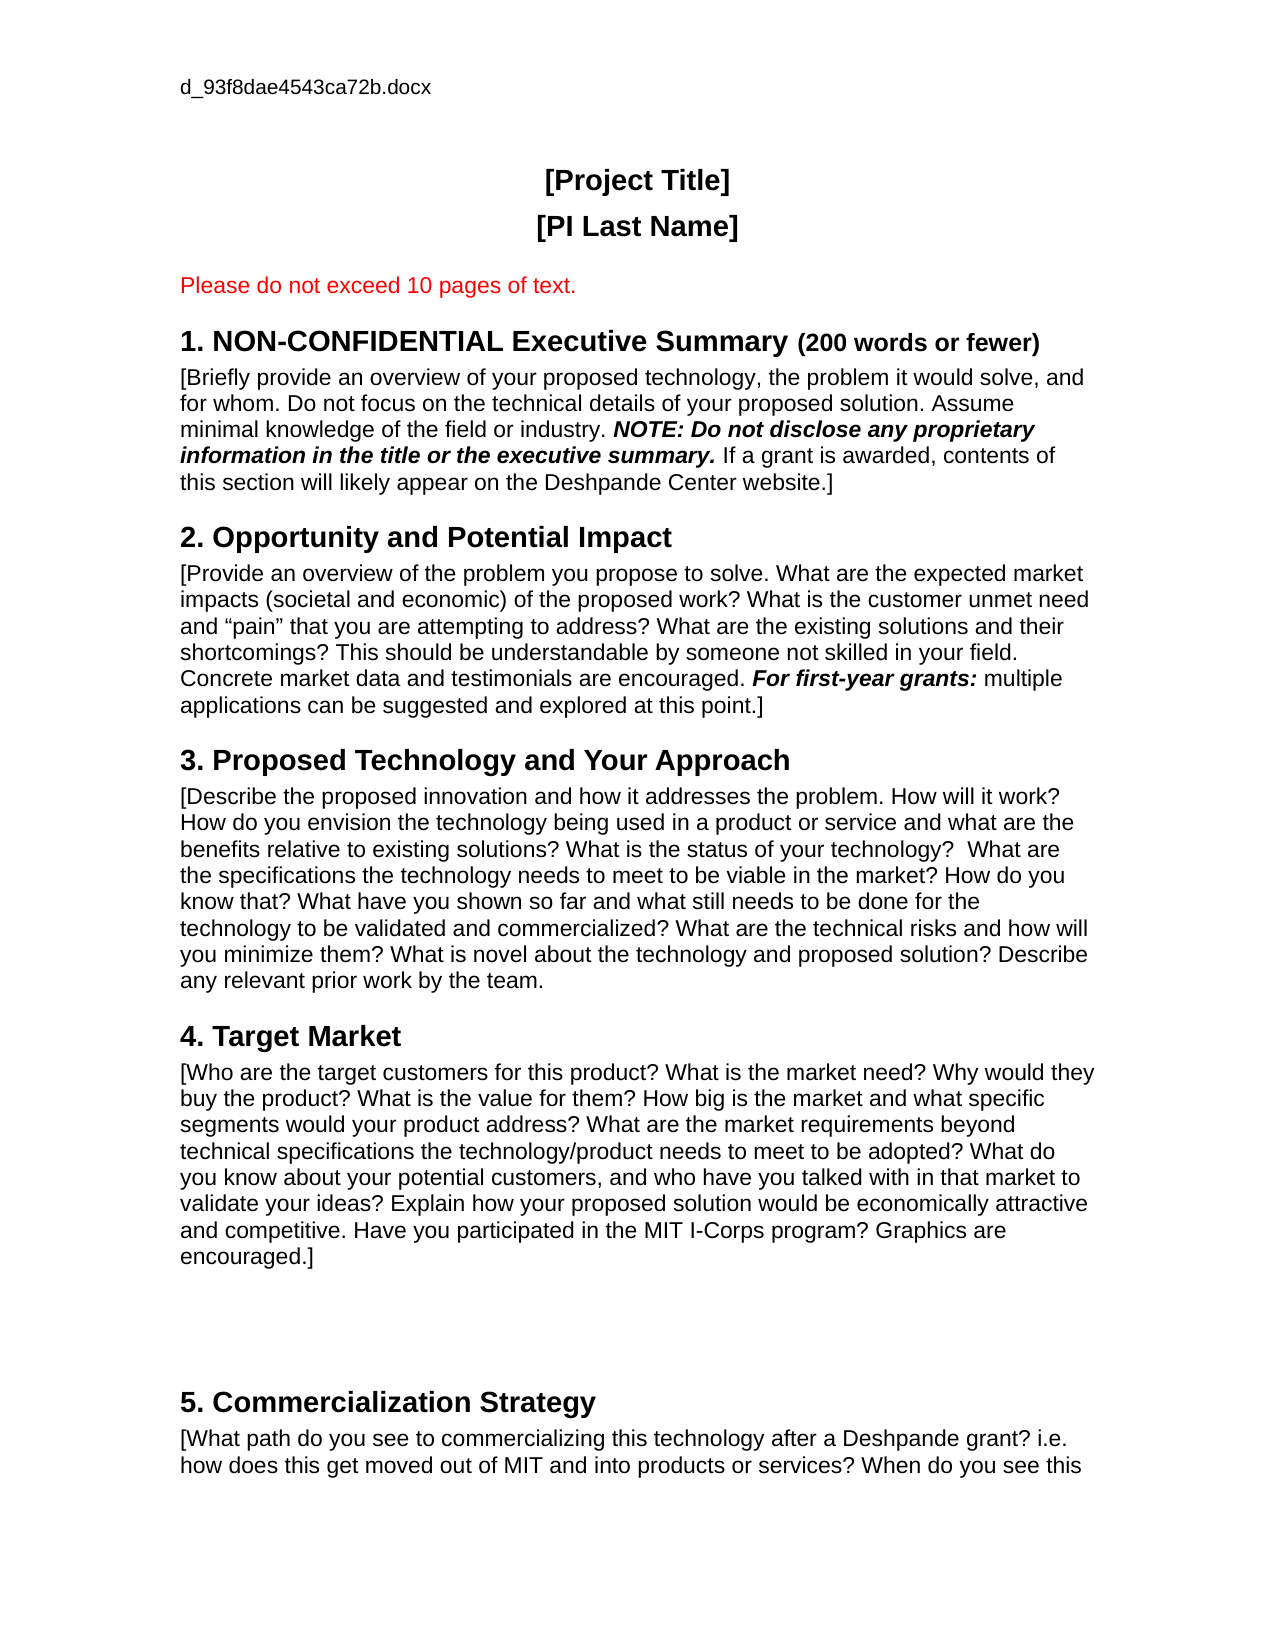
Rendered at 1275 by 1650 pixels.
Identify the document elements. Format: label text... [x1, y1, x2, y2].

subtitle 1. NON-CONFIDENTIAL Executive Summary (200 words or fewer) [180, 324, 1095, 357]
subtitle 4. Target Market [180, 1019, 1095, 1052]
text Please do not exceed 10 pages of text. [180, 272, 1095, 299]
title [Project Title] [180, 162, 1095, 196]
text [Briefly provide an overview of your proposed technology, the problem it would solve, and for whom. Do not focus on the technical details of your proposed solution. Assume minimal knowledge of the field or industry. NOTE: Do not disclose any proprietary information in the title or the executive summary. If a grant is awarded, contents of this section will likely appear on the Deshpande Center website.] [180, 363, 1095, 495]
text [Provide an overview of the problem you propose to solve. What are the expected market impacts (societal and economic) of the proposed work? What is the customer unmet need and “pain” that you are attempting to address? What are the existing solutions and their shortcomings? This should be understandable by someone not skilled in your field. Concrete market data and testimonials are encouraged. For first-year grants: multiple applications can be suggested and explored at this point.] [180, 560, 1095, 718]
subtitle 5. Commercialization Strategy [180, 1386, 1095, 1419]
text [Who are the target customers for this product? What is the market need? Why would they buy the product? What is the value for them? How big is the market and what specific segments would your product address? What are the market requirements beyond technical specifications the technology/product needs to meet to be adopted? What do you know about your potential customers, and who have you talked with in that market to validate your ideas? Explain how your proposed solution would be economically attractive and competitive. Have you participated in the MIT I-Corps program? Graphics are encouraged.] [180, 1058, 1095, 1269]
subtitle 3. Proposed Technology and Your Approach [180, 743, 1095, 777]
title [PI Last Name] [180, 208, 1095, 242]
subtitle 2. Opportunity and Potential Impact [180, 520, 1095, 554]
text [Describe the proposed innovation and how it addresses the problem. How will it work? How do you envision the technology being used in a product or service and what are the benefits relative to existing solutions? What is the status of your technology? What are the specifications the technology needs to meet to be viable in the market? How do you know that? What have you shown so far and what still needs to be done for the technology to be validated and commercialized? What are the technical risks and how will you minimize them? What is novel about the technology and proposed solution? Describe any relevant prior work by the team. [180, 783, 1095, 994]
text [180, 1425, 1095, 1478]
